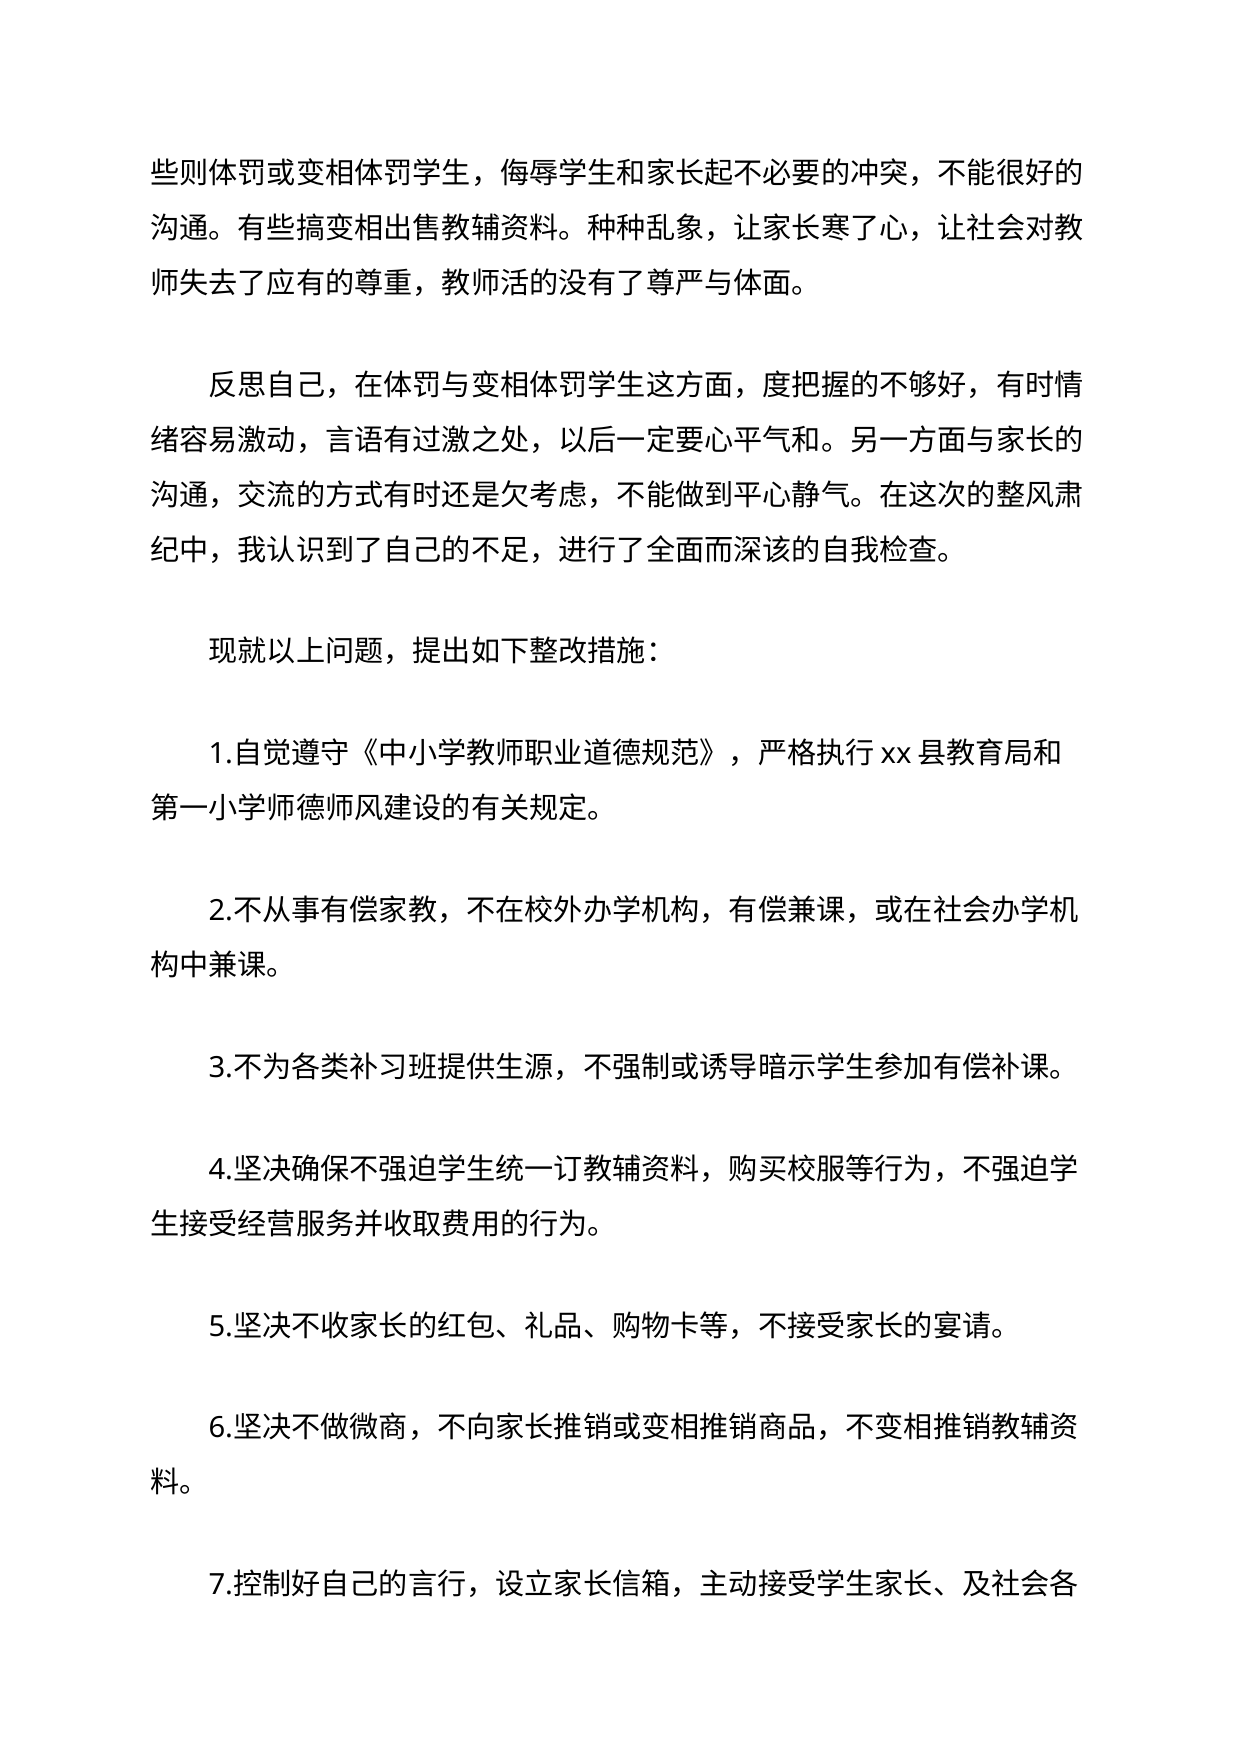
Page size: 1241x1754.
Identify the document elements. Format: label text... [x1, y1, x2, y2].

text 6.坚决不做微商，不向家长推销或变相推销商品，不变相推销教辅资料。 [150, 1404, 1090, 1501]
text 3.不为各类补习班提供生源，不强制或诱导暗示学生参加有偿补课。 [150, 1043, 1090, 1086]
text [150, 1561, 1090, 1603]
text 4.坚决确保不强迫学生统一订教辅资料，购买校服等行为，不强迫学生接受经营服务并收取费用的行为。 [150, 1145, 1090, 1243]
text 1.自觉遵守《中小学教师职业道德规范》，严格执行xx县教育局和第一小学师德师风建设的有关规定。 [150, 730, 1090, 827]
text 现就以上问题，提出如下整改措施： [150, 628, 1090, 670]
text 5.坚决不收家长的红包、礼品、购物卡等，不接受家长的宴请。 [150, 1302, 1090, 1344]
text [150, 150, 1090, 302]
text 2.不从事有偿家教，不在校外办学机构，有偿兼课，或在社会办学机构中兼课。 [150, 887, 1090, 984]
text 反思自己，在体罚与变相体罚学生这方面，度把握的不够好，有时情绪容易激动，言语有过激之处，以后一定要心平气和。另一方面与家长的沟通，交流的方式有时还是欠考虑，不能做到平心静气。在这次的整风肃纪中，我认识到了自己的不足，进行了全面而深该的自我检查。 [150, 362, 1090, 568]
